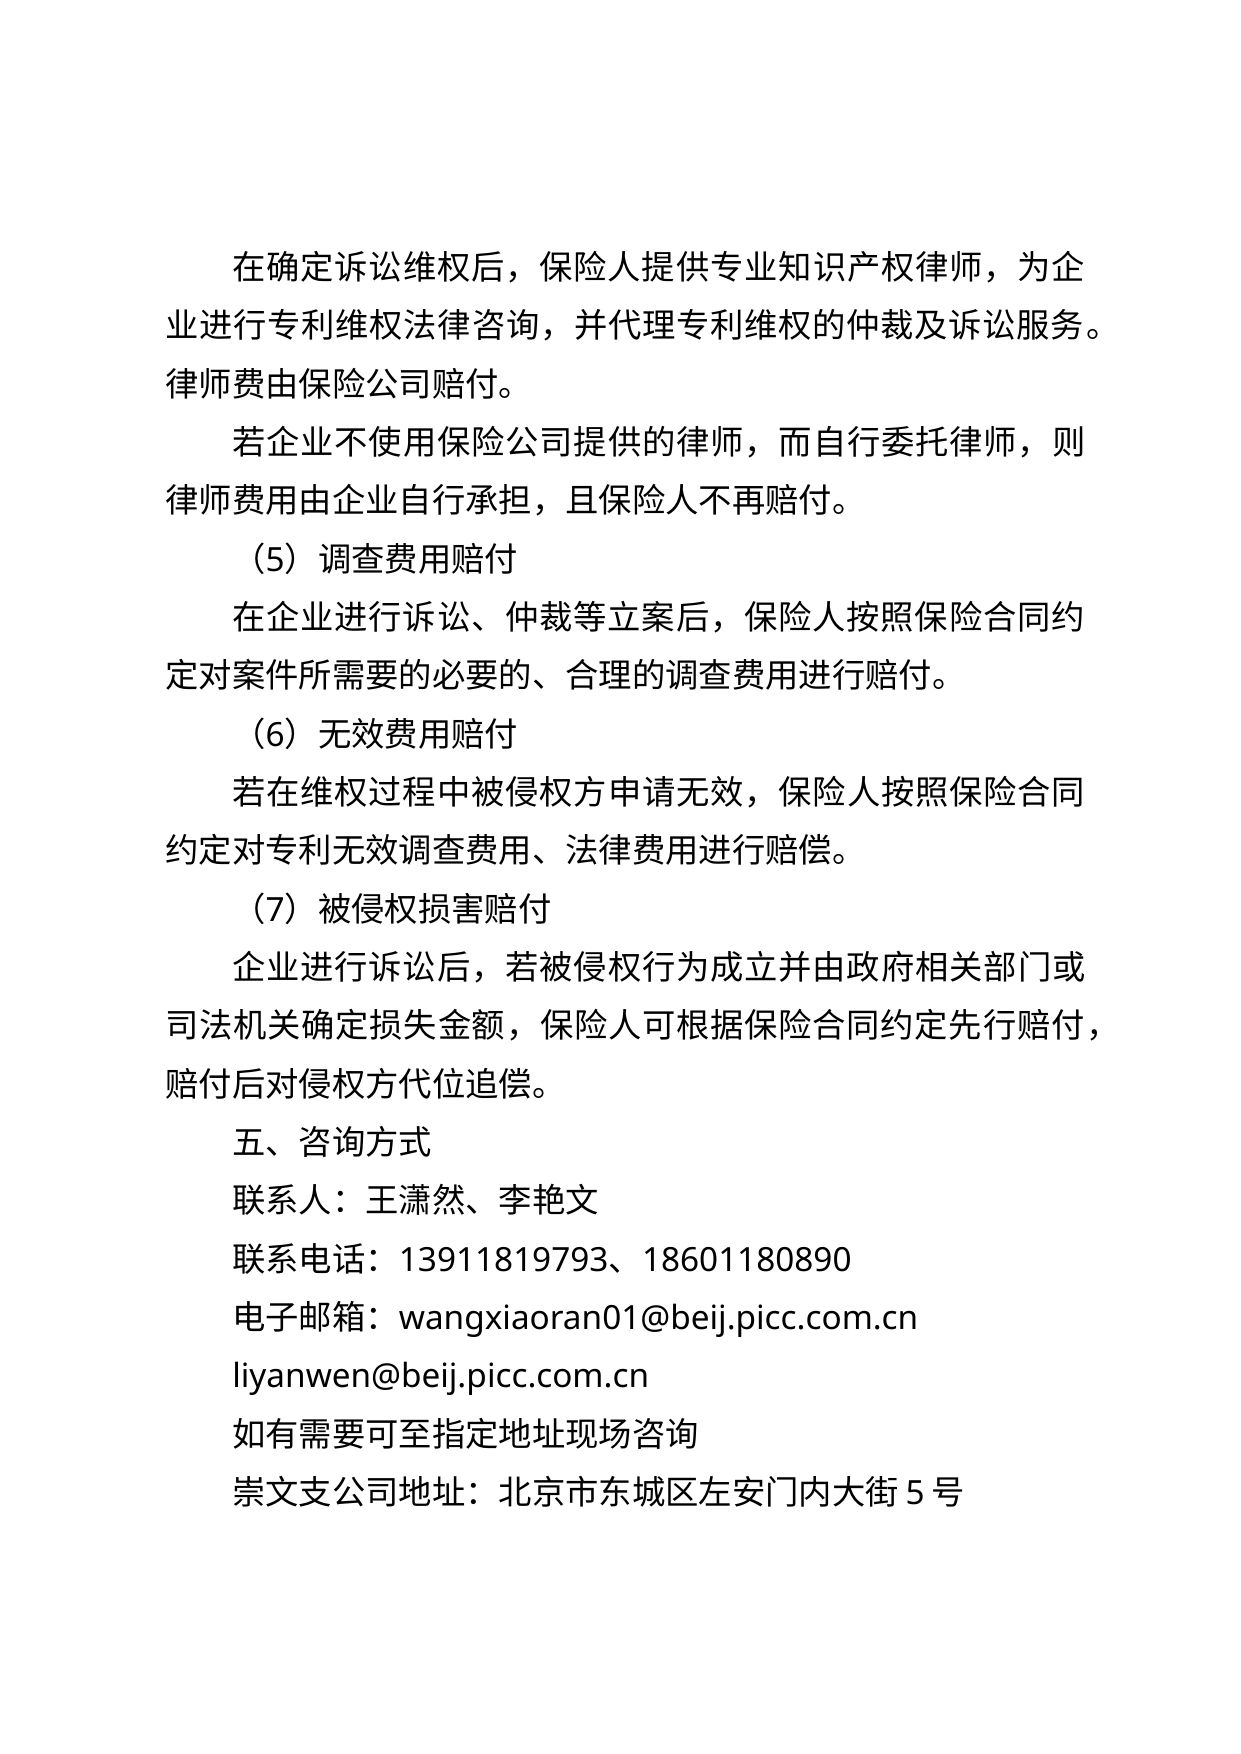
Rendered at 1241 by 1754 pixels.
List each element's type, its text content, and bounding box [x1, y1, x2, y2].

text 五、咨询方式 [165, 1108, 1087, 1166]
text 企业进行诉讼后，若被侵权行为成立并由政府相关部门或司法机关确定损失金额，保险人可根据保险合同约定先行赔付，赔付后对侵权方代位追偿。 [165, 933, 1087, 1108]
text （6）无效费用赔付 [165, 699, 1087, 758]
text 崇文支公司地址：北京市东城区左安门内大街5号 [165, 1458, 1087, 1516]
text 电子邮箱：wangxiaoran01@beij.picc.com.cn [165, 1283, 1087, 1341]
text 在企业进行诉讼、仲裁等立案后，保险人按照保险合同约定对案件所需要的必要的、合理的调查费用进行赔付。 [165, 583, 1087, 699]
text liyanwen@beij.picc.com.cn [165, 1341, 1087, 1399]
text 若在维权过程中被侵权方申请无效，保险人按照保险合同约定对专利无效调查费用、法律费用进行赔偿。 [165, 758, 1087, 874]
text 在确定诉讼维权后，保险人提供专业知识产权律师，为企业进行专利维权法律咨询，并代理专利维权的仲裁及诉讼服务。律师费由保险公司赔付。 [165, 233, 1087, 408]
text （5）调查费用赔付 [165, 524, 1087, 583]
text 联系电话：13911819793、18601180890 [165, 1224, 1087, 1283]
text 如有需要可至指定地址现场咨询 [165, 1399, 1087, 1458]
text 联系人：王潇然、李艳文 [165, 1166, 1087, 1224]
text 若企业不使用保险公司提供的律师，而自行委托律师，则律师费用由企业自行承担，且保险人不再赔付。 [165, 408, 1087, 524]
text （7）被侵权损害赔付 [165, 874, 1087, 933]
